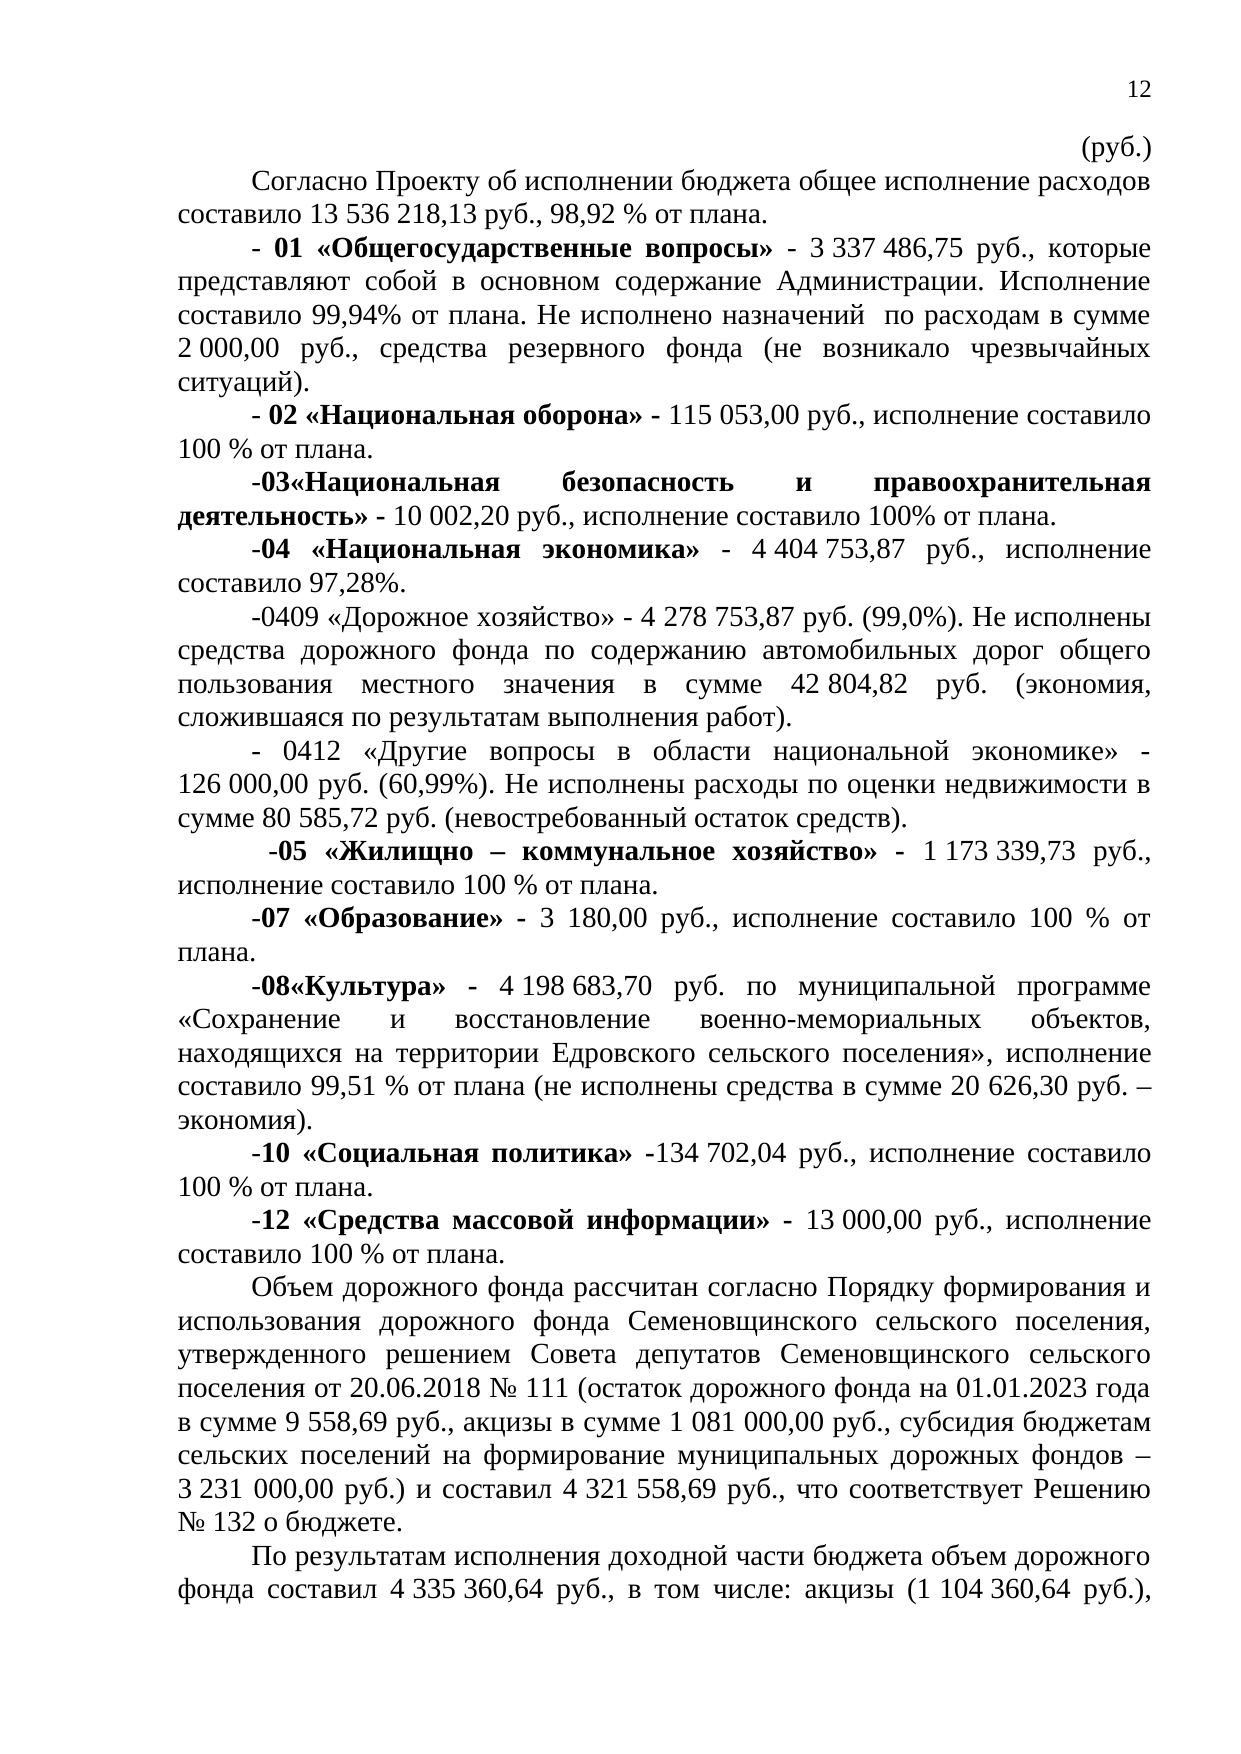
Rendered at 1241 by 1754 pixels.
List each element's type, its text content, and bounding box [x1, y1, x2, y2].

text -03«Национальная безопасность и правоохранительная деятельность» - 10 002,20 руб., исполнение составило 100% от плана. [177, 464, 1152, 532]
text - 0412 «Другие вопросы в области национальной экономике» - 126 000,00 руб. (60,99%). Не исполнены расходы по оценки недвижимости в сумме 80 585,72 руб. (невостребованный остаток средств). [177, 733, 1152, 833]
text -04 «Национальная экономика» - 4 404 753,87 руб., исполнение составило 97,28%. [177, 532, 1152, 599]
text (руб.) [177, 131, 1152, 163]
text -07 «Образование» - 3 180,00 руб., исполнение составило 100 % от плана. [177, 901, 1152, 968]
text - 02 «Национальная оборона» - 115 053,00 руб., исполнение составило 100 % от плана. [177, 397, 1152, 464]
text Объем дорожного фонда рассчитан согласно Порядку формирования и использования дорожного фонда Семеновщинского сельского поселения, утвержденного решением Совета депутатов Семеновщинского сельского поселения от 20.06.2018 № 111 (остаток дорожного фонда на 01.01.2023 года в сумме 9 558,69 руб., акцизы в сумме 1 081 000,00 руб., субсидия бюджетам сельских поселений на формирование муниципальных дорожных фондов – 3 231 000,00 руб.) и составил 4 321 558,69 руб., что соответствует Решению № 132 о бюджете. [177, 1269, 1152, 1538]
text - 01 «Общегосударственные вопросы» - 3 337 486,75 руб., которые представляют собой в основном содержание Администрации. Исполнение составило 99,94% от плана. Не исполнено назначений по расходам в сумме 2 000,00 руб., средства резервного фонда (не возникало чрезвычайных ситуаций). [177, 230, 1152, 397]
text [177, 1538, 1152, 1605]
text -08«Культура» - 4 198 683,70 руб. по муниципальной программе «Сохранение и восстановление военно-мемориальных объектов, находящихся на территории Едровского сельского поселения», исполнение составило 99,51 % от плана (не исполнены средства в сумме 20 626,30 руб. – экономия). [177, 968, 1152, 1135]
text -12 «Средства массовой информации» - 13 000,00 руб., исполнение составило 100 % от плана. [177, 1202, 1152, 1269]
text Согласно Проекту об исполнении бюджета общее исполнение расходов составило 13 536 218,13 руб., 98,92 % от плана. [177, 163, 1152, 230]
text -0409 «Дорожное хозяйство» - 4 278 753,87 руб. (99,0%). Не исполнены средства дорожного фонда по содержанию автомобильных дорог общего пользования местного значения в сумме 42 804,82 руб. (экономия, сложившаяся по результатам выполнения работ). [177, 599, 1152, 733]
text -05 «Жилищно – коммунальное хозяйство» - 1 173 339,73 руб., исполнение составило 100 % от плана. [177, 833, 1152, 901]
text -10 «Социальная политика» -134 702,04 руб., исполнение составило 100 % от плана. [177, 1135, 1152, 1202]
